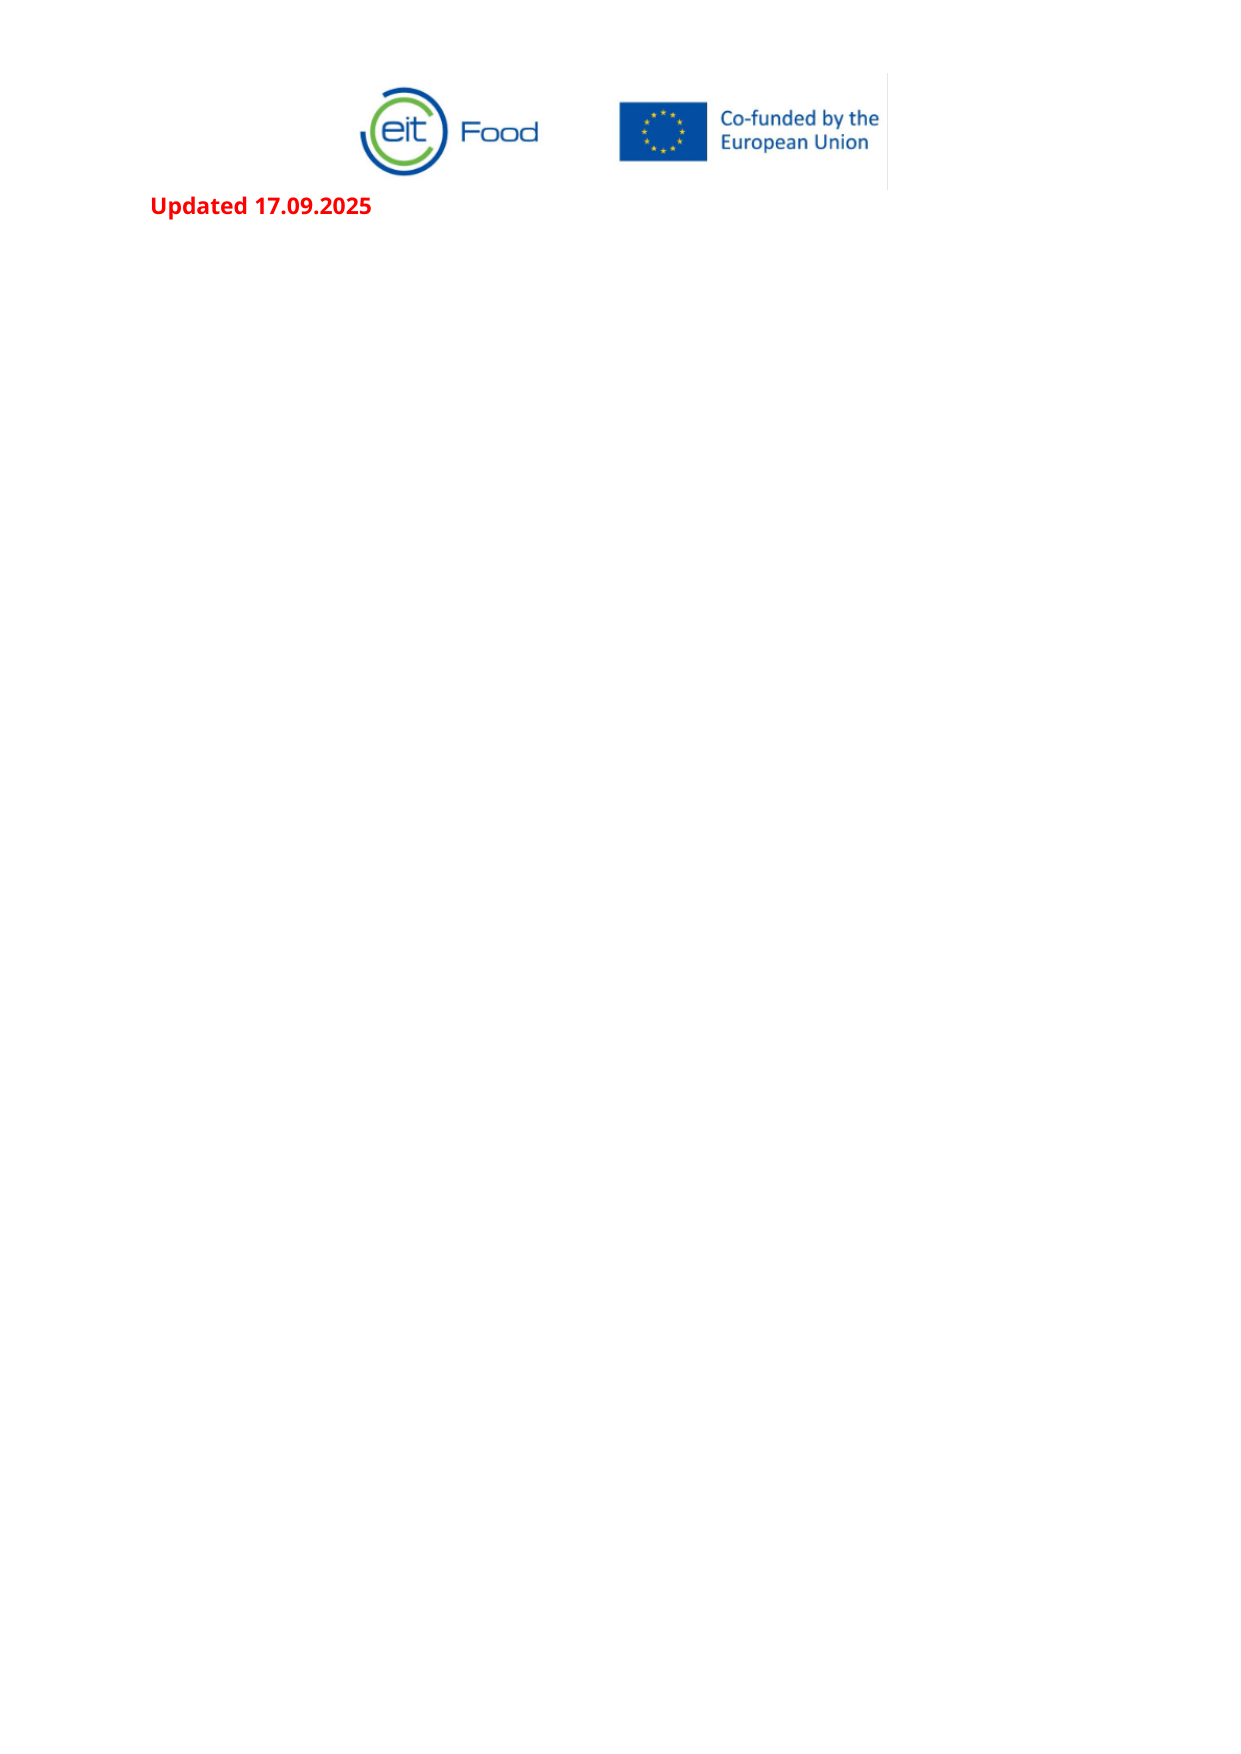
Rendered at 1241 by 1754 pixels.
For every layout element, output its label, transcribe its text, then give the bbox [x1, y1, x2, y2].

text Updated 17.09.2025 [150, 190, 1090, 221]
picture [346, 73, 894, 190]
